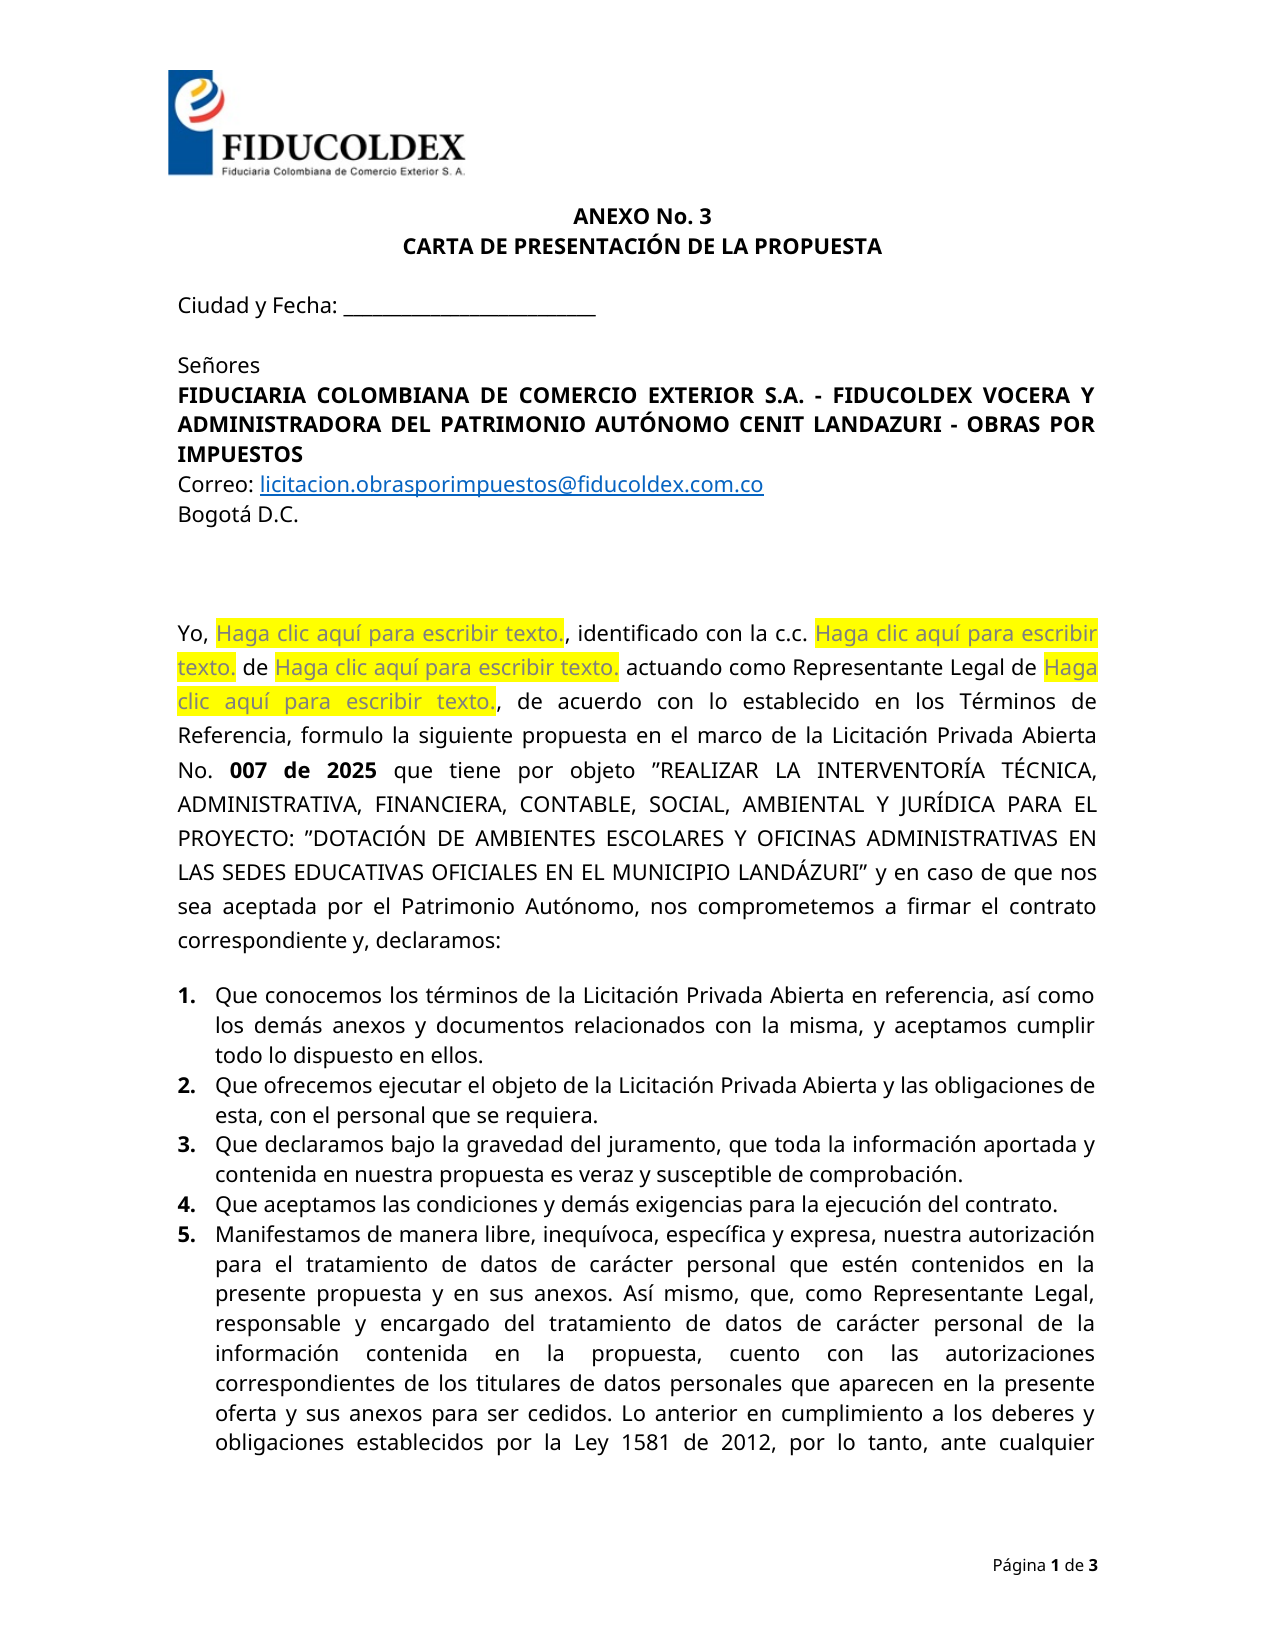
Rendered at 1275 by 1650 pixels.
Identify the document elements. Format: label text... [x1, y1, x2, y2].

list Que declaramos bajo la gravedad del juramento, que toda la información aportada y contenida en nuestra propuesta es veraz y susceptible de comprobación. [177, 1129, 1096, 1189]
list Que ofrecemos ejecutar el objeto de la Licitación Privada Abierta y las obligaciones de esta, con el personal que se requiera. [177, 1070, 1096, 1129]
text FIDUCIARIA COLOMBIANA DE COMERCIO EXTERIOR S.A. - FIDUCOLDEX VOCERA Y ADMINISTRADORA DEL PATRIMONIO AUTÓNOMO CENIT LANDAZURI - OBRAS POR IMPUESTOS [177, 379, 1096, 469]
list Que conocemos los términos de la Licitación Privada Abierta en referencia, así como los demás anexos y documentos relacionados con la misma, y aceptamos cumplir todo lo dispuesto en ellos. [177, 980, 1096, 1070]
text Ciudad y Fecha: __________________________ [177, 290, 1096, 320]
text Señores [177, 350, 1096, 379]
text CARTA DE PRESENTACIÓN DE LA PROPUESTA [177, 231, 1107, 260]
list Que aceptamos las condiciones y demás exigencias para la ejecución del contrato. [177, 1189, 1096, 1219]
text Correo: licitacion.obrasporimpuestos@fiducoldex.com.co [177, 469, 1096, 499]
text ANEXO No. 3 [177, 201, 1107, 231]
text Yo, , identificado con la c.c. de actuando como Representante Legal de , de acuerdo con lo establecido en los Términos de Referencia, formulo la siguiente propuesta en el marco de la Licitación Privada Abierta No. 007 de 2025 que tiene por objeto ”REALIZAR LA INTERVENTORÍA TÉCNICA, ADMINISTRATIVA, FINANCIERA, CONTABLE, SOCIAL, AMBIENTAL Y JURÍDICA PARA EL PROYECTO: ”DOTACIÓN DE AMBIENTES ESCOLARES Y OFICINAS ADMINISTRATIVAS EN LAS SEDES EDUCATIVAS OFICIALES EN EL MUNICIPIO LANDÁZURI” y en caso de que nos sea aceptada por el Patrimonio Autónomo, nos comprometemos a firmar el contrato correspondiente y, declaramos: [177, 618, 1098, 955]
picture [168, 70, 466, 178]
text Bogotá D.C. [177, 499, 1096, 528]
